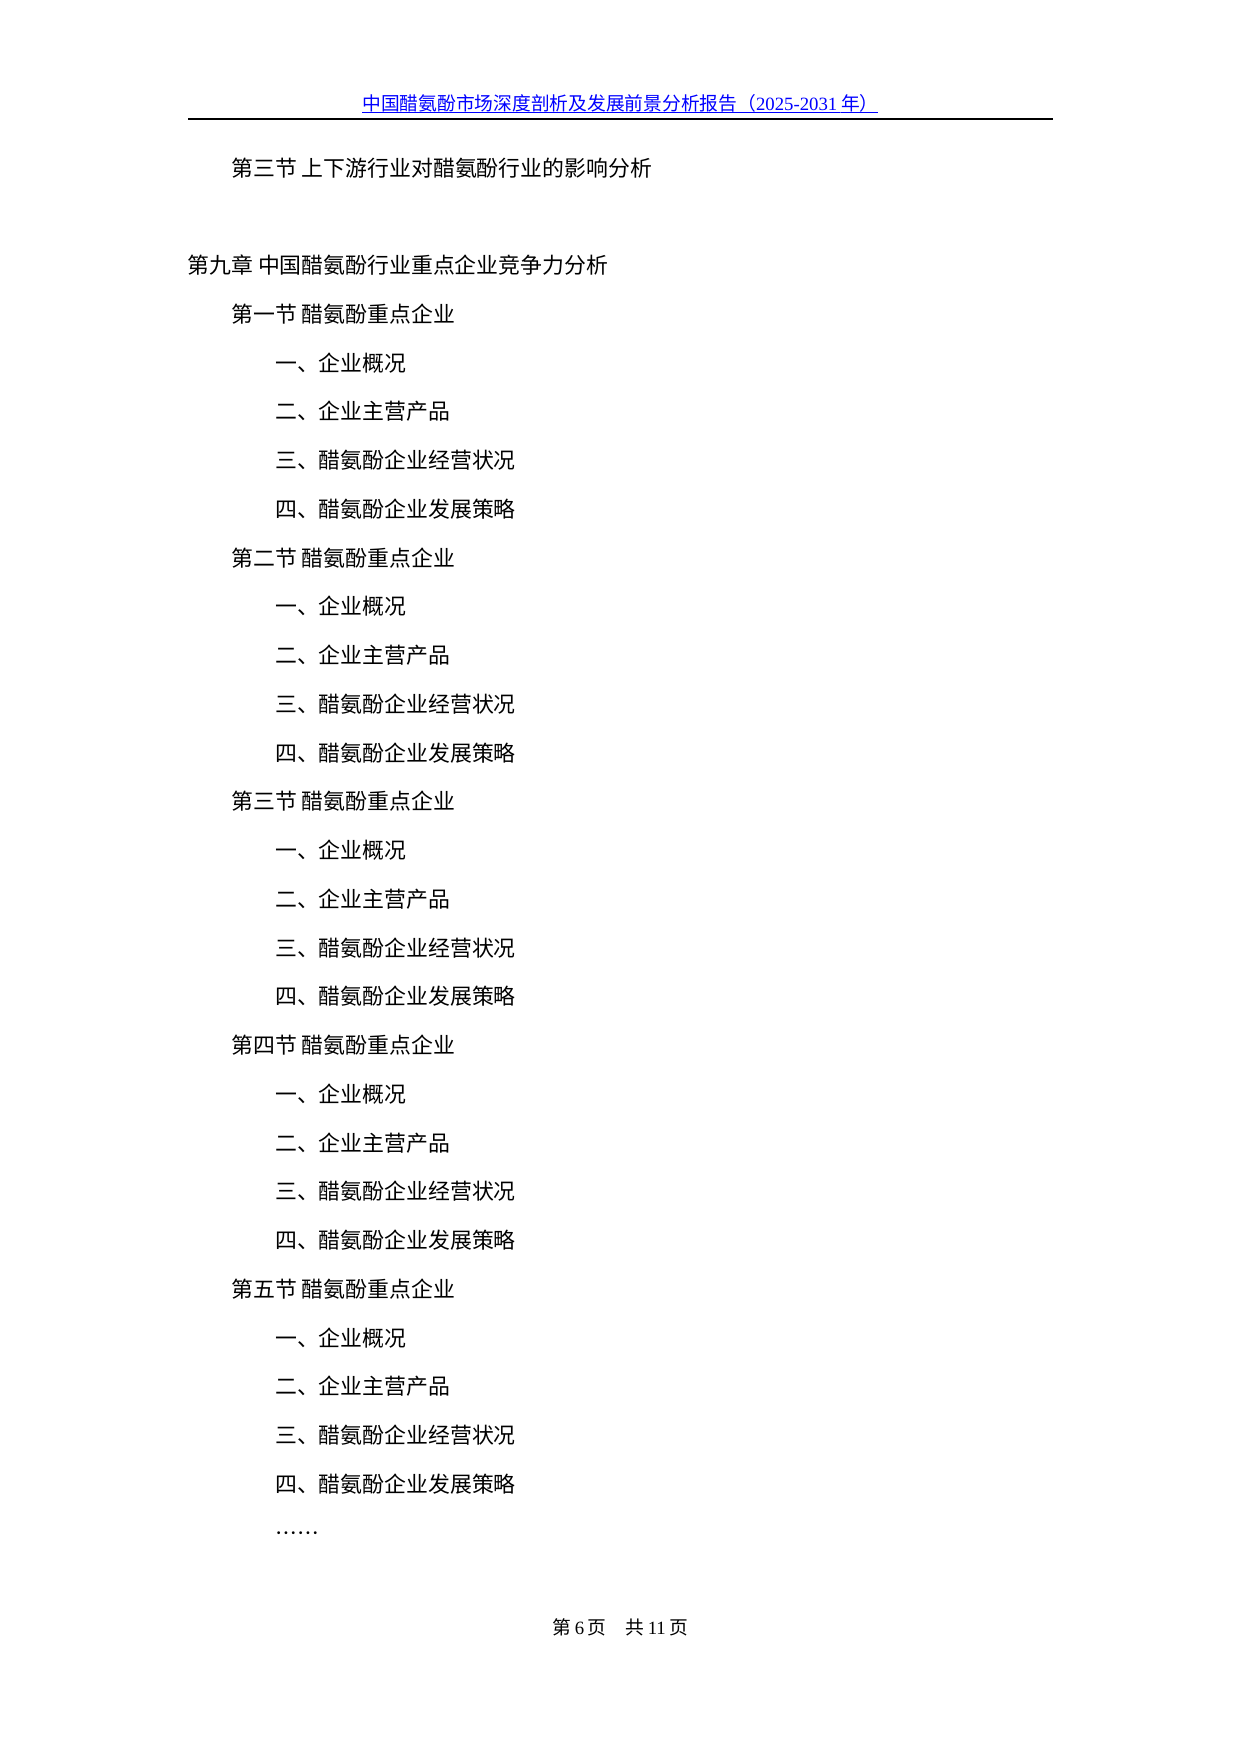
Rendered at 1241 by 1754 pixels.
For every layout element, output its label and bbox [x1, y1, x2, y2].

text [187, 150, 1053, 1548]
